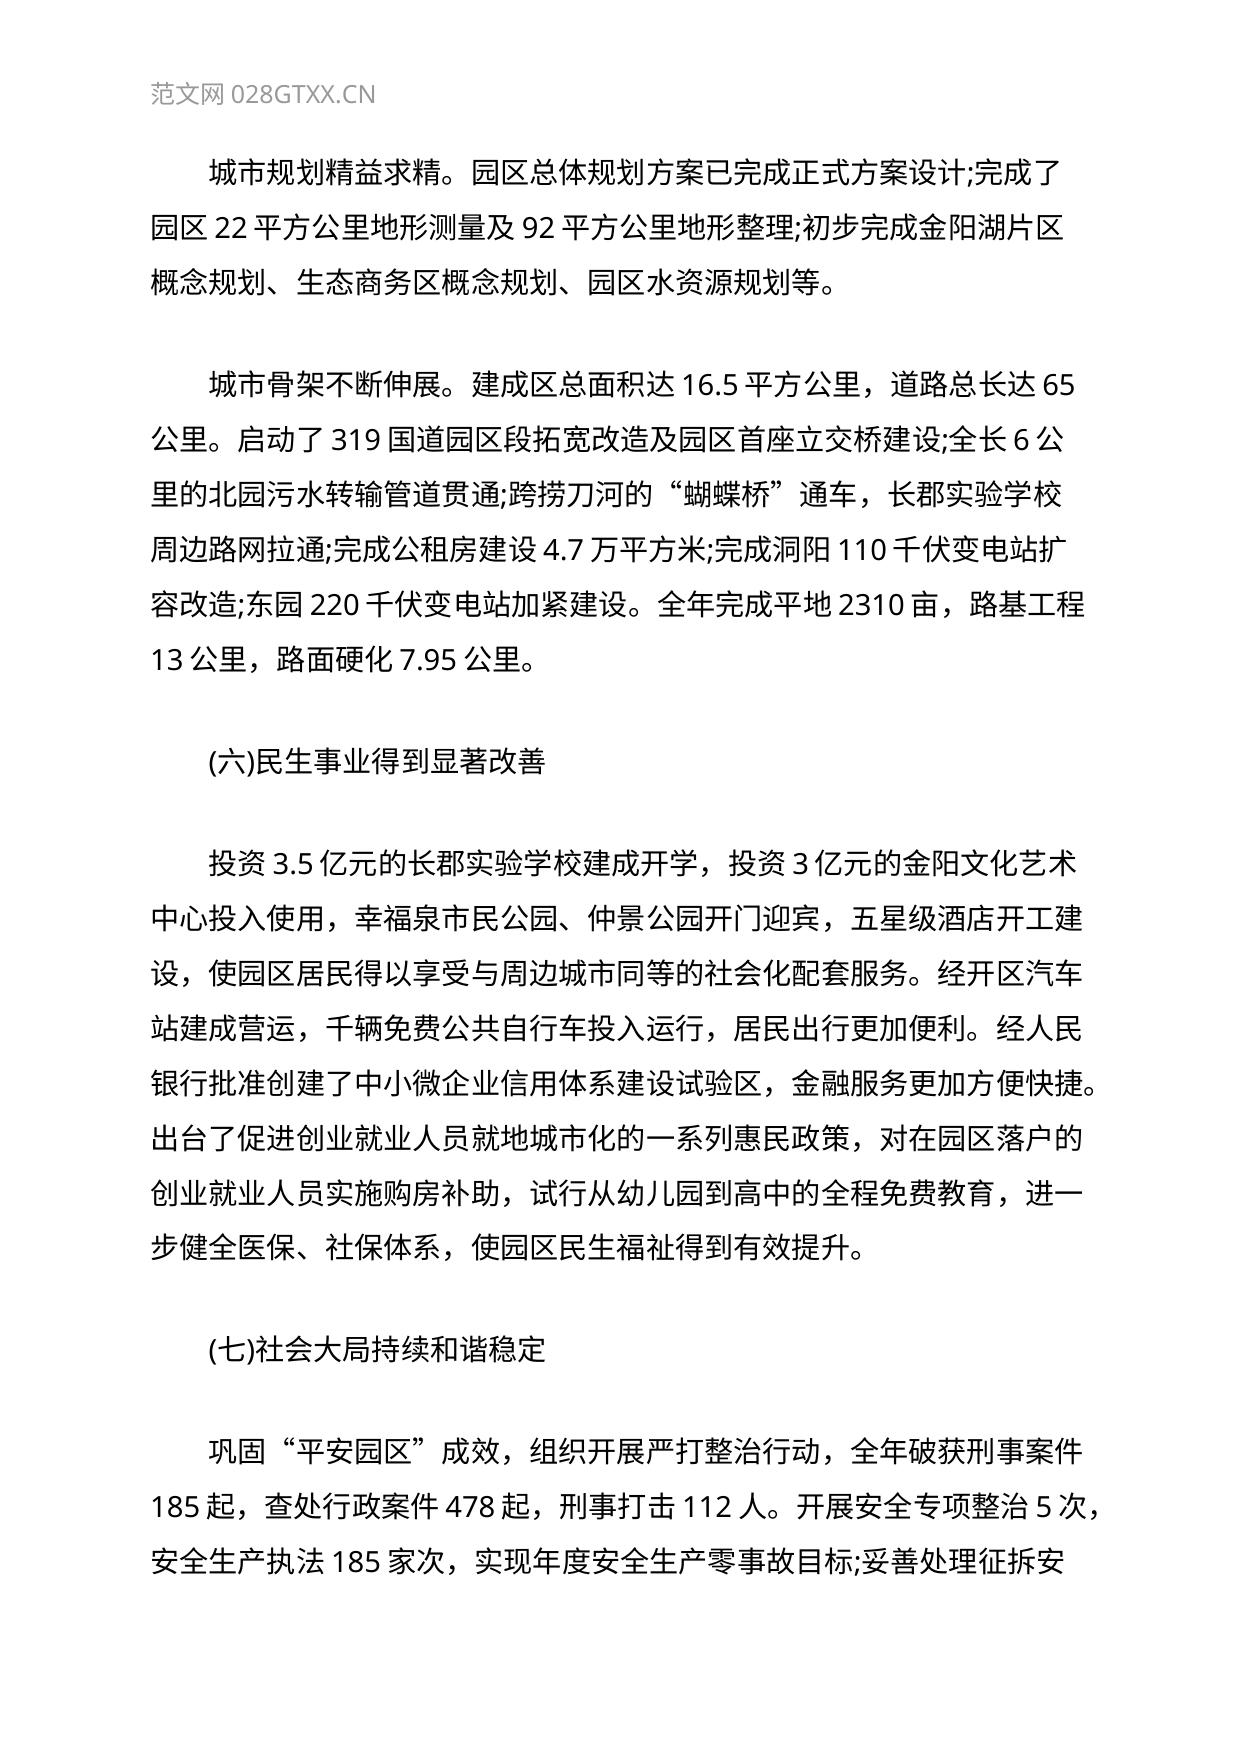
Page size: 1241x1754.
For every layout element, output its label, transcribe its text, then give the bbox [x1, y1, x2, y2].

text (六)民生事业得到显著改善 [150, 739, 1090, 781]
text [150, 1429, 1090, 1581]
text 城市规划精益求精。园区总体规划方案已完成正式方案设计;完成了园区22平方公里地形测量及92平方公里地形整理;初步完成金阳湖片区概念规划、生态商务区概念规划、园区水资源规划等。 [150, 150, 1090, 302]
text 城市骨架不断伸展。建成区总面积达16.5平方公里，道路总长达65公里。启动了319国道园区段拓宽改造及园区首座立交桥建设;全长6公里的北园污水转输管道贯通;跨捞刀河的“蝴蝶桥”通车，长郡实验学校周边路网拉通;完成公租房建设4.7万平方米;完成洞阳110千伏变电站扩容改造;东园220千伏变电站加紧建设。全年完成平地2310亩，路基工程13公里，路面硬化7.95公里。 [150, 362, 1090, 679]
text 投资3.5亿元的长郡实验学校建成开学，投资3亿元的金阳文化艺术中心投入使用，幸福泉市民公园、仲景公园开门迎宾，五星级酒店开工建设，使园区居民得以享受与周边城市同等的社会化配套服务。经开区汽车站建成营运，千辆免费公共自行车投入运行，居民出行更加便利。经人民银行批准创建了中小微企业信用体系建设试验区，金融服务更加方便快捷。出台了促进创业就业人员就地城市化的一系列惠民政策，对在园区落户的创业就业人员实施购房补助，试行从幼儿园到高中的全程免费教育，进一步健全医保、社保体系，使园区民生福祉得到有效提升。 [150, 841, 1090, 1267]
text (七)社会大局持续和谐稳定 [150, 1327, 1090, 1369]
